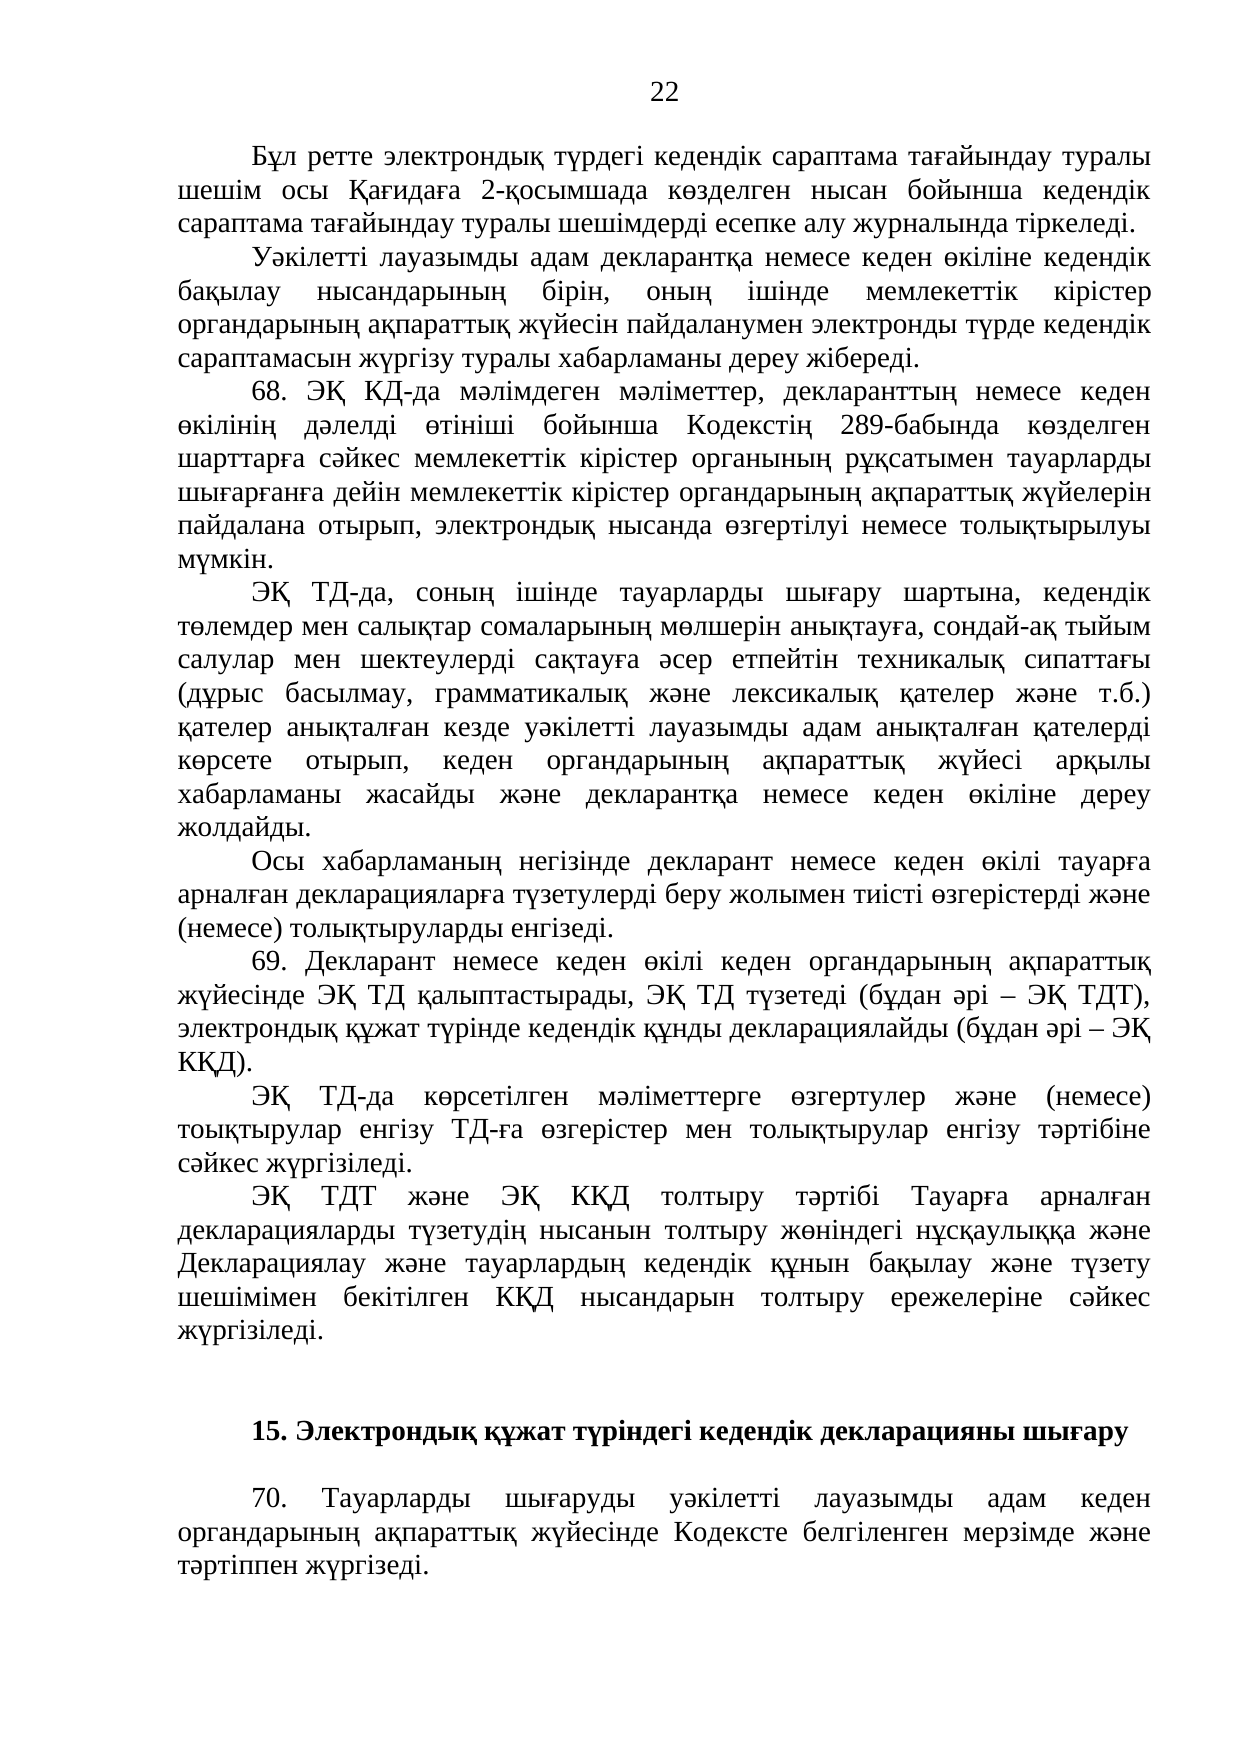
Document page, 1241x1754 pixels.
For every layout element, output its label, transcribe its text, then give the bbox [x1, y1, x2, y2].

text Бұл ретте электрондық түрдегі кедендік сараптама тағайындау туралы шешім осы Қағидаға 2-қосымшада көзделген нысан бойынша кедендік сараптама тағайындау туралы шешімдерді есепке алу журналында тіркеледі. [177, 138, 1152, 239]
text 69. Декларант немесе кеден өкілі кеден органдарының ақпараттық жүйесінде ЭҚ ТД қалыптастырады, ЭҚ ТД түзетеді (бұдан әрі – ЭҚ ТДТ), электрондық құжат түрінде кедендік құнды декларациялайды (бұдан әрі – ЭҚ КҚД). [177, 943, 1152, 1078]
text Уәкілетті лауазымды адам декларантқа немесе кеден өкіліне кедендік бақылау нысандарының бірін, оның ішінде мемлекеттік кірістер органдарының ақпараттық жүйесін пайдаланумен электронды түрде кедендік сараптамасын жүргізу туралы хабарламаны дереу жібереді. [177, 239, 1152, 373]
text 15. Электрондық құжат түріндегі кедендік декларацияны шығару [177, 1413, 1152, 1447]
text ЭҚ ТДТ және ЭҚ КҚД толтыру тәртібі Тауарға арналған декларацияларды түзетудің нысанын толтыру жөніндегі нұсқаулыққа және Декларациялау және тауарлардың кедендік құнын бақылау және түзету шешімімен бекітілген КҚД нысандарын толтыру ережелеріне сәйкес жүргізіледі. [177, 1178, 1152, 1346]
text 70. Тауарларды шығаруды уәкілетті лауазымды адам кеден органдарының ақпараттық жүйесінде Кодексте белгіленген мерзімде және тәртіппен жүргізеді. [177, 1480, 1152, 1581]
text 68. ЭҚ КД-да мәлімдеген мәліметтер, декларанттың немесе кеден өкілінің дәлелді өтініші бойынша Кодекстің 289-бабында көзделген шарттарға сәйкес мемлекеттік кірістер органының рұқсатымен тауарларды шығарғанға дейін мемлекеттік кірістер органдарының ақпараттық жүйелерін пайдалана отырып, электрондық нысанда өзгертілуі немесе толықтырылуы мүмкін. [177, 373, 1152, 574]
text ЭҚ ТД-да көрсетілген мәліметтерге өзгертулер және (немесе) тоықтырулар енгізу ТД-ға өзгерістер мен толықтырулар енгізу тәртібіне сәйкес жүргізіледі. [177, 1078, 1152, 1178]
text ЭҚ ТД-да, соның ішінде тауарларды шығару шартына, кедендік төлемдер мен салықтар сомаларының мөлшерін анықтауға, сондай-ақ тыйым салулар мен шектеулерді сақтауға әсер етпейтін техникалық сипаттағы (дұрыс басылмау, грамматикалық және лексикалық қателер және т.б.) қателер анықталған кезде уәкілетті лауазымды адам анықталған қателерді көрсете отырып, кеден органдарының ақпараттық жүйесі арқылы хабарламаны жасайды және декларантқа немесе кеден өкіліне дереу жолдайды. [177, 574, 1152, 843]
text Осы хабарламаның негізінде декларант немесе кеден өкілі тауарға арналған декларацияларға түзетулерді беру жолымен тиісті өзгерістерді және (немесе) толықтыруларды енгізеді. [177, 843, 1152, 943]
